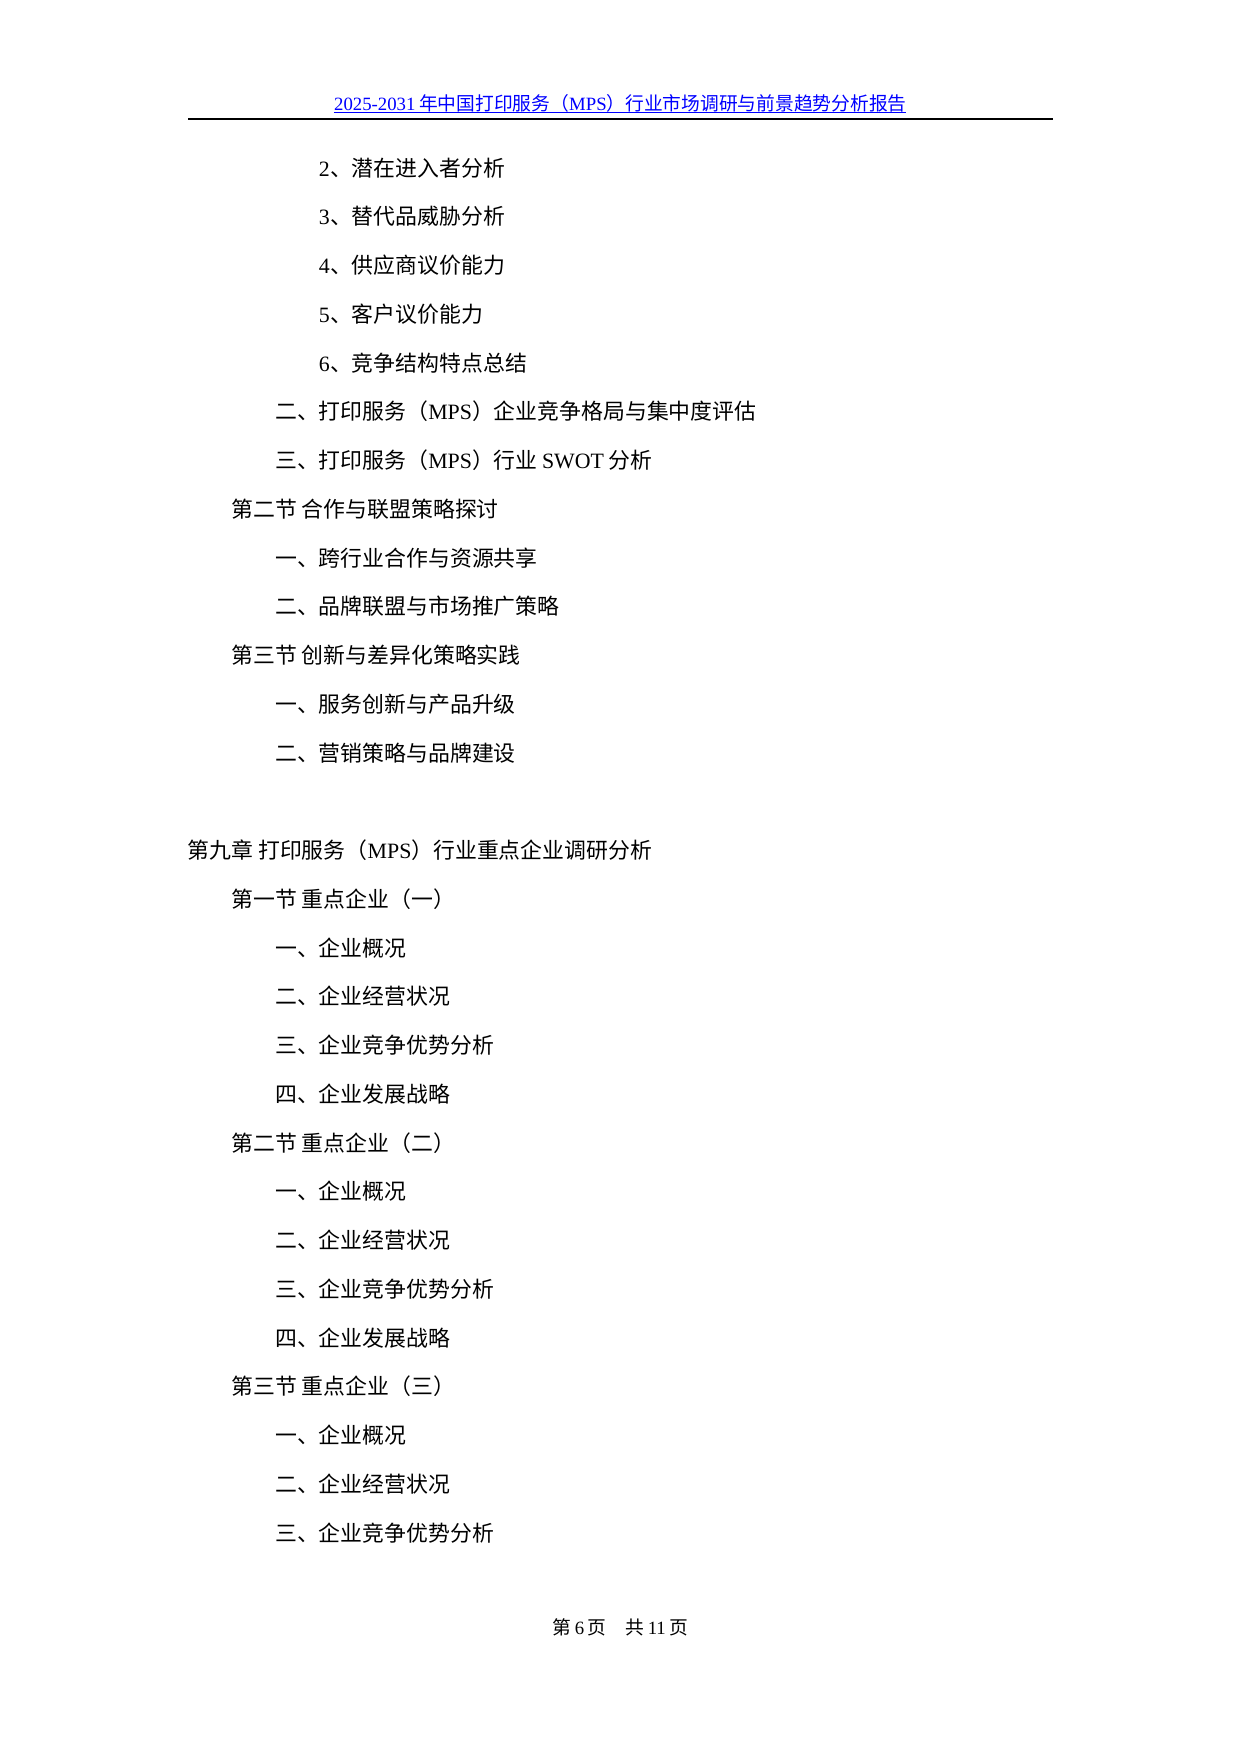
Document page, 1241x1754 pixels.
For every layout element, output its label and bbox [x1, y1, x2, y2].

text [187, 150, 1053, 1548]
